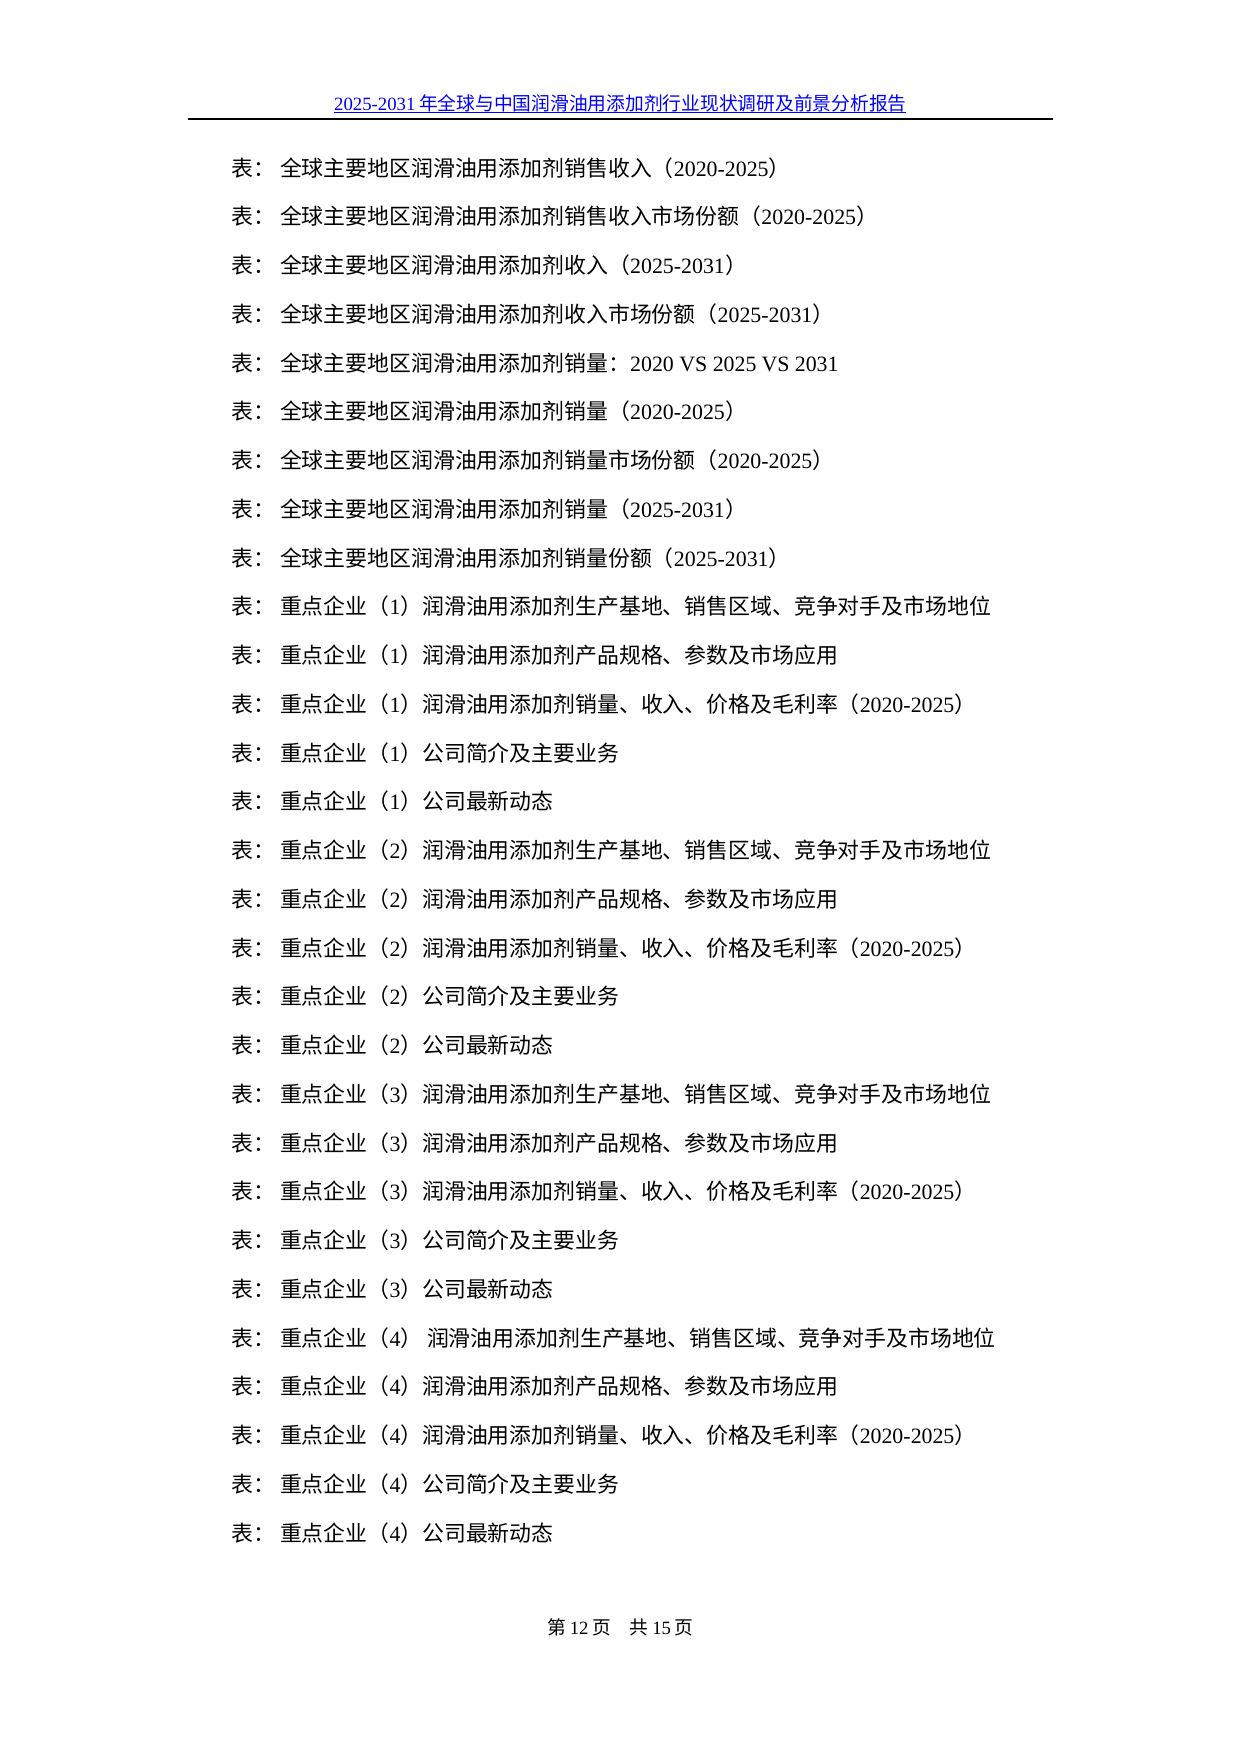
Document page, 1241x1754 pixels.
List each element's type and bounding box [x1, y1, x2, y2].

text [187, 150, 1053, 1548]
